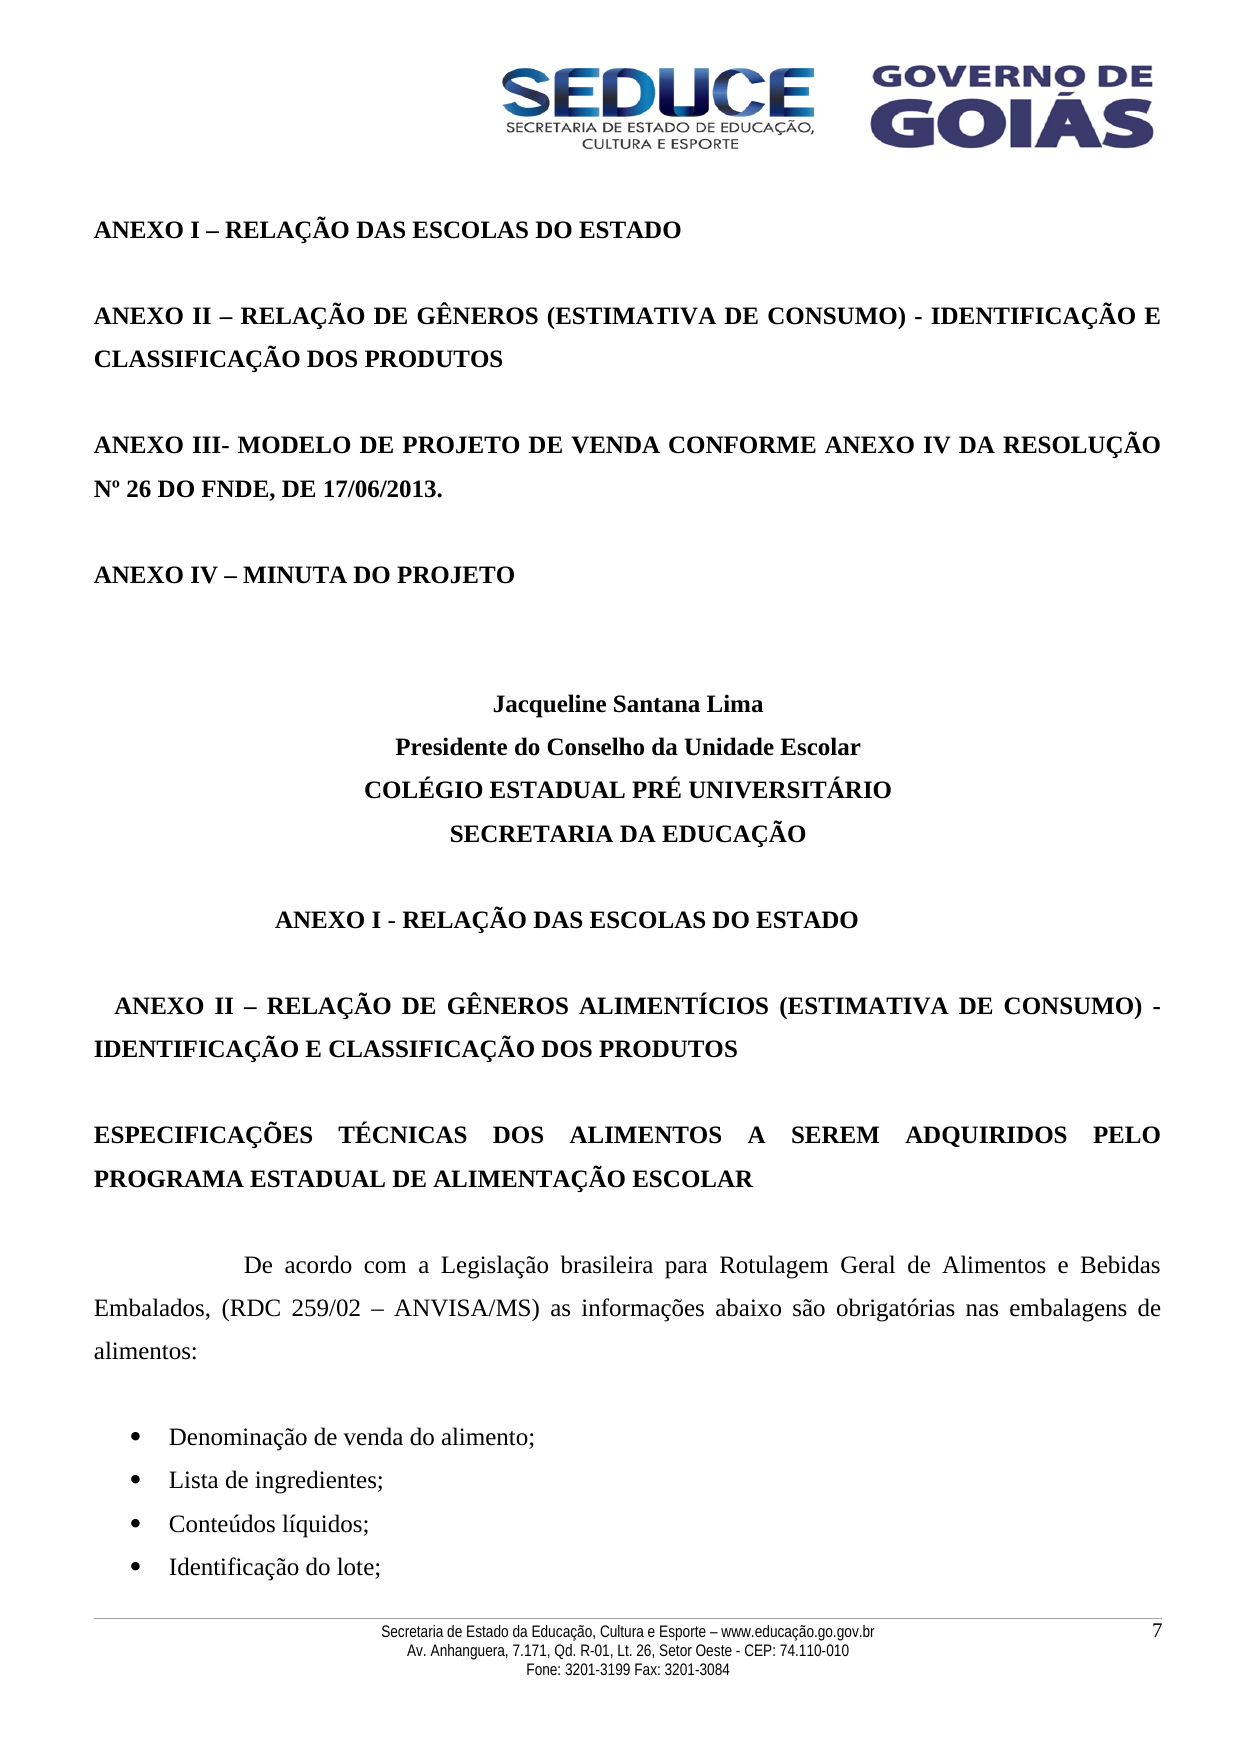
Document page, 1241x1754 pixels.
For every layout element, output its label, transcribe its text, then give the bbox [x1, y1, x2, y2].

text COLÉGIO ESTADUAL PRÉ UNIVERSITÁRIO [94, 776, 1162, 804]
text SECRETARIA DA EDUCAÇÃO [94, 819, 1162, 847]
text ANEXO I - RELAÇÃO DAS ESCOLAS DO ESTADO [94, 905, 1162, 934]
text ANEXO II – RELAÇÃO DE GÊNEROS ALIMENTÍCIOS (ESTIMATIVA DE CONSUMO) - IDENTIFICAÇÃO E CLASSIFICAÇÃO DOS PRODUTOS [94, 991, 1162, 1063]
list Conteúdos líquidos; [131, 1509, 1162, 1537]
text Presidente do Conselho da Unidade Escolar [94, 732, 1162, 761]
list Denominação de venda do alimento; [131, 1422, 1162, 1451]
text Jacqueline Santana Lima [94, 689, 1162, 718]
text De acordo com a Legislação brasileira para Rotulagem Geral de Alimentos e Bebidas Embalados, (RDC 259/02 – ANVISA/MS) as informações abaixo são obrigatórias nas embalagens de alimentos: [94, 1250, 1162, 1365]
text ANEXO I – RELAÇÃO DAS ESCOLAS DO ESTADO [94, 215, 1162, 244]
list Lista de ingredientes; [131, 1466, 1162, 1494]
picture [501, 59, 1163, 158]
text ESPECIFICAÇÕES TÉCNICAS DOS ALIMENTOS A SEREM ADQUIRIDOS PELO PROGRAMA ESTADUAL DE ALIMENTAÇÃO ESCOLAR [94, 1121, 1162, 1192]
list Identificação do lote; [131, 1552, 1162, 1581]
text ANEXO III- MODELO DE PROJETO DE VENDA CONFORME ANEXO IV DA RESOLUÇÃO Nº 26 DO FNDE, DE 17/06/2013. [94, 431, 1162, 502]
text ANEXO II – RELAÇÃO DE GÊNEROS (ESTIMATIVA DE CONSUMO) - IDENTIFICAÇÃO E CLASSIFICAÇÃO DOS PRODUTOS [94, 301, 1162, 373]
text ANEXO IV – MINUTA DO PROJETO [94, 560, 1162, 589]
